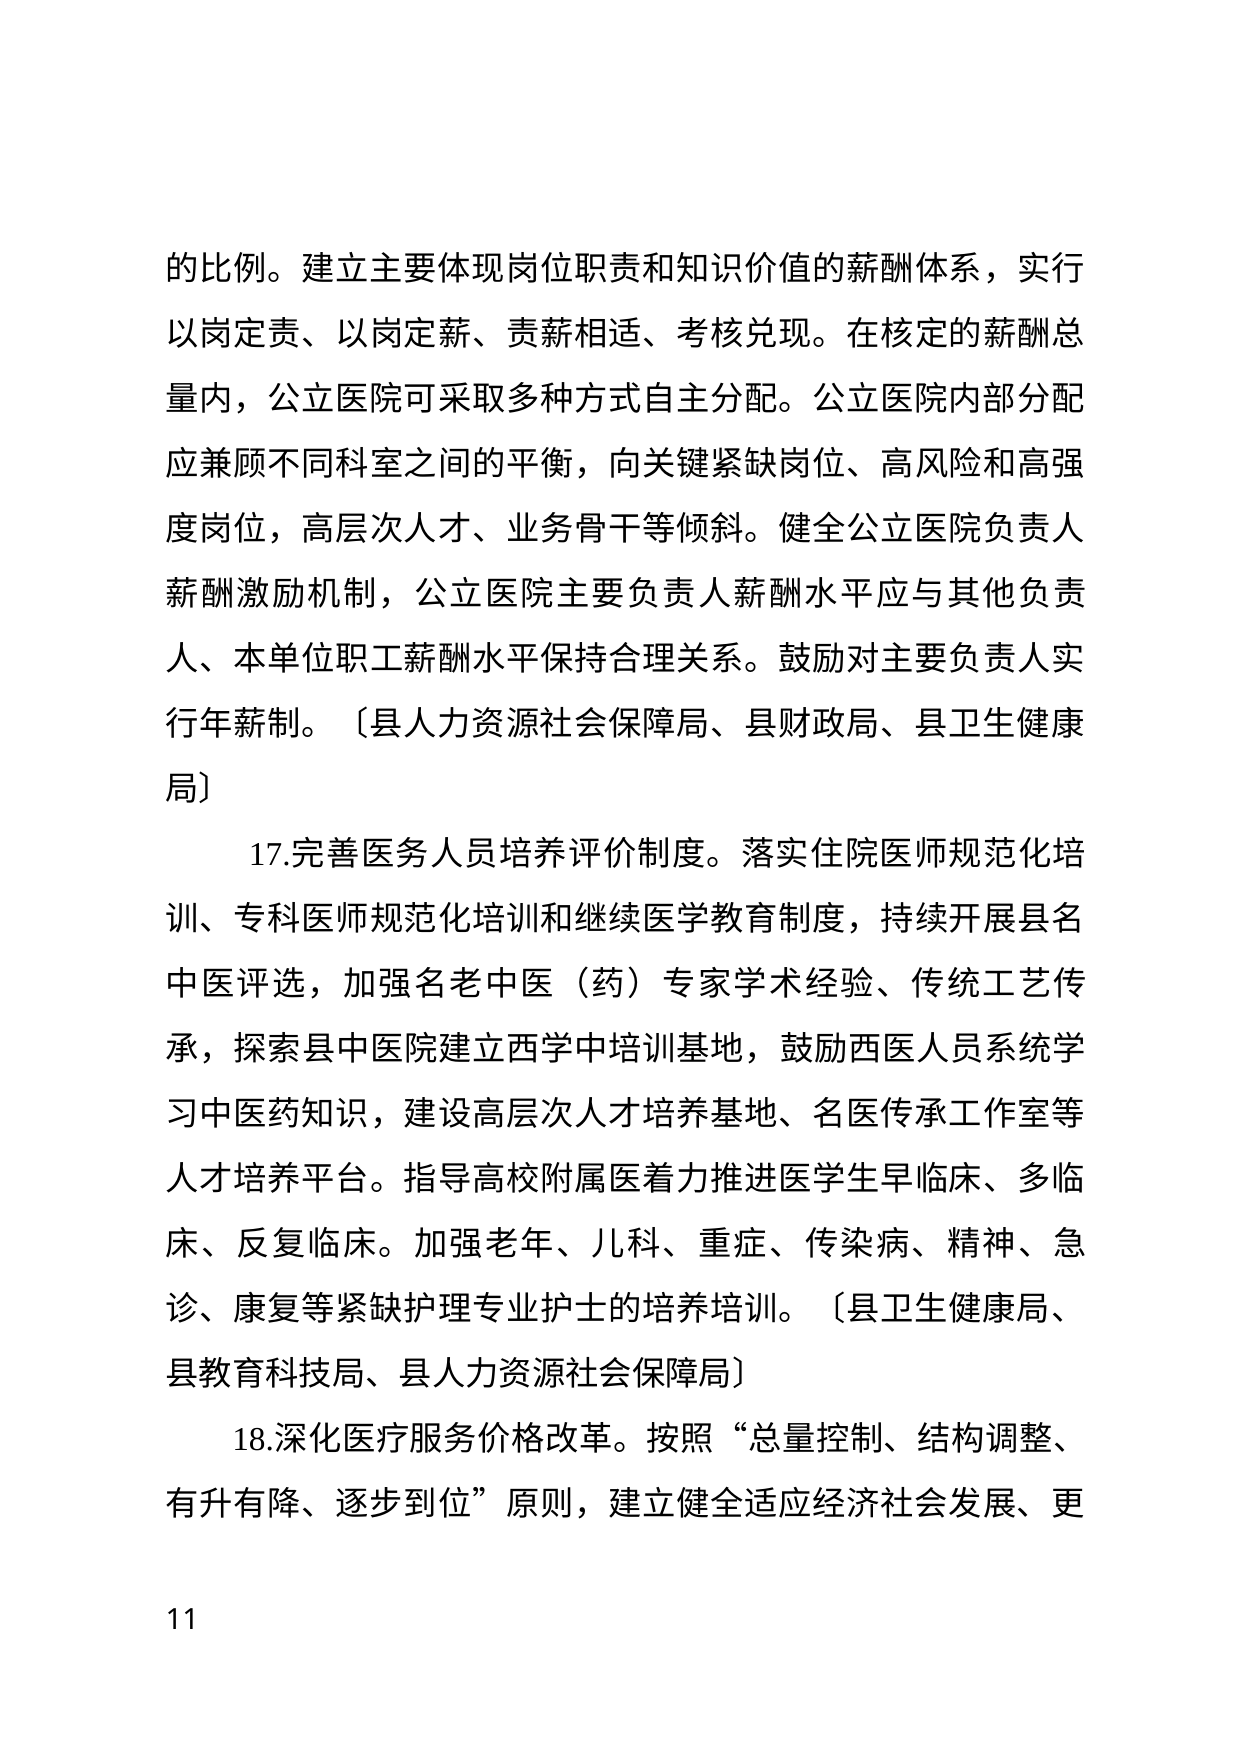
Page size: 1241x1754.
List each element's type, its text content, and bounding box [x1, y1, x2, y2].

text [165, 1403, 1087, 1533]
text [165, 233, 1087, 818]
text 17.完善医务人员培养评价制度。落实住院医师规范化培训、专科医师规范化培训和继续医学教育制度，持续开展县名中医评选，加强名老中医（药）专家学术经验、传统工艺传承，探索县中医院建立西学中培训基地，鼓励西医人员系统学习中医药知识，建设高层次人才培养基地、名医传承工作室等人才培养平台。指导高校附属医着力推进医学生早临床、多临床、反复临床。加强老年、儿科、重症、传染病、精神、急诊、康复等紧缺护理专业护士的培养培训。〔县卫生健康局、县教育科技局、县人力资源社会保障局〕 [165, 818, 1087, 1403]
